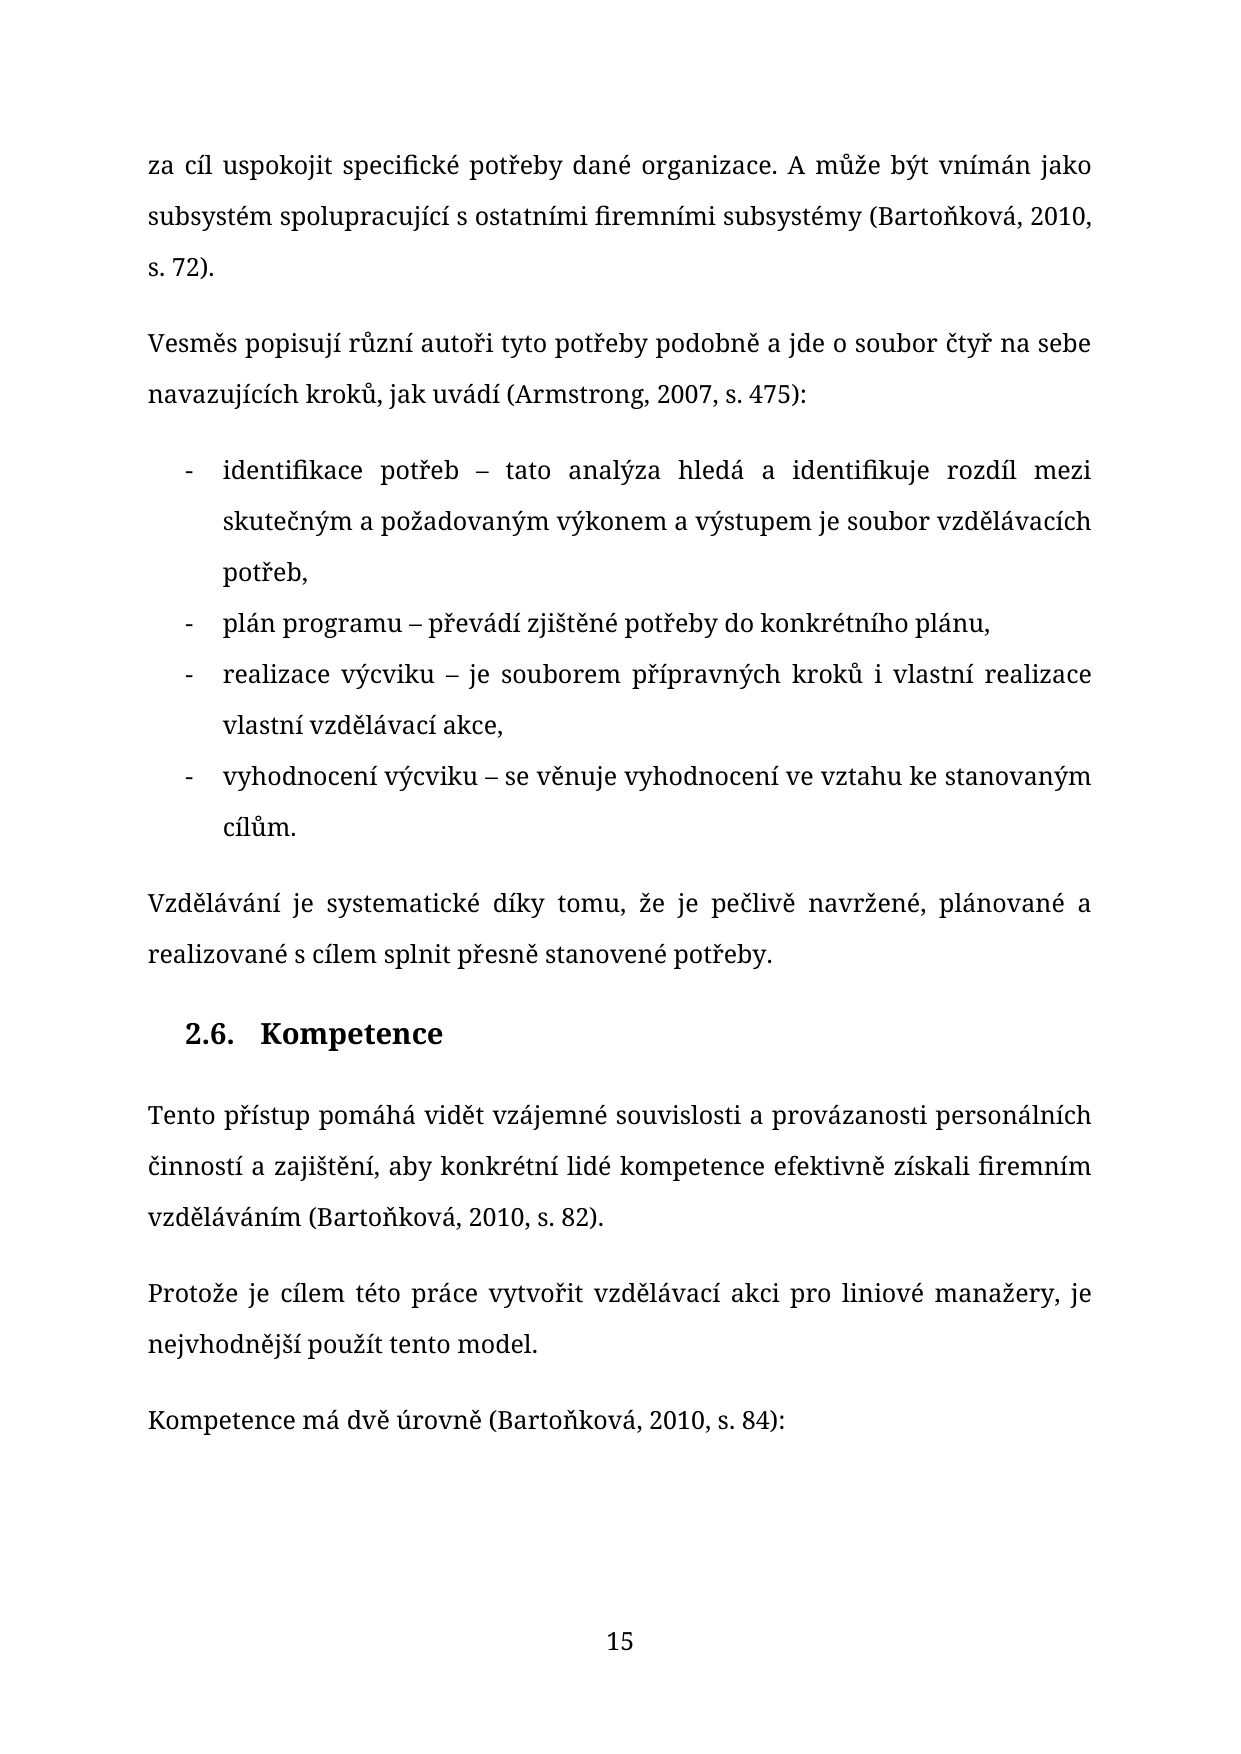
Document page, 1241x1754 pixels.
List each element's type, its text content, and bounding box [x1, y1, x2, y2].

text Vzdělávání je systematické díky tomu, že je pečlivě navržené, plánované a realizované s cílem splnit přesně stanovené potřeby. [148, 886, 1093, 971]
subtitle Kompetence [185, 1013, 1093, 1053]
text Vesměs popisují různí autoři tyto potřeby podobně a jde o soubor čtyř na sebe navazujících kroků, jak uvádí (Armstrong, 2007, s. 475): [148, 326, 1093, 411]
list realizace výcviku – je souborem přípravných kroků i vlastní realizace vlastní vzdělávací akce, [185, 657, 1093, 742]
list vyhodnocení výcviku – se věnuje vyhodnocení ve vztahu ke stanovaným cílům. [185, 759, 1093, 844]
text Kompetence má dvě úrovně (Bartoňková, 2010, s. 84): [148, 1403, 1093, 1437]
text Protože je cílem této práce vytvořit vzdělávací akci pro liniové manažery, je nejvhodnější použít tento model. [148, 1276, 1093, 1361]
list identifikace potřeb – tato analýza hledá a identifikuje rozdíl mezi skutečným a požadovaným výkonem a výstupem je soubor vzdělávacích potřeb, [185, 453, 1093, 589]
text Tento přístup pomáhá vidět vzájemné souvislosti a provázanosti personálních činností a zajištění, aby konkrétní lidé kompetence efektivně získali firemním vzděláváním (Bartoňková, 2010, s. 82). [148, 1098, 1093, 1234]
list plán programu – převádí zjištěné potřeby do konkrétního plánu, [185, 606, 1093, 640]
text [148, 148, 1093, 284]
